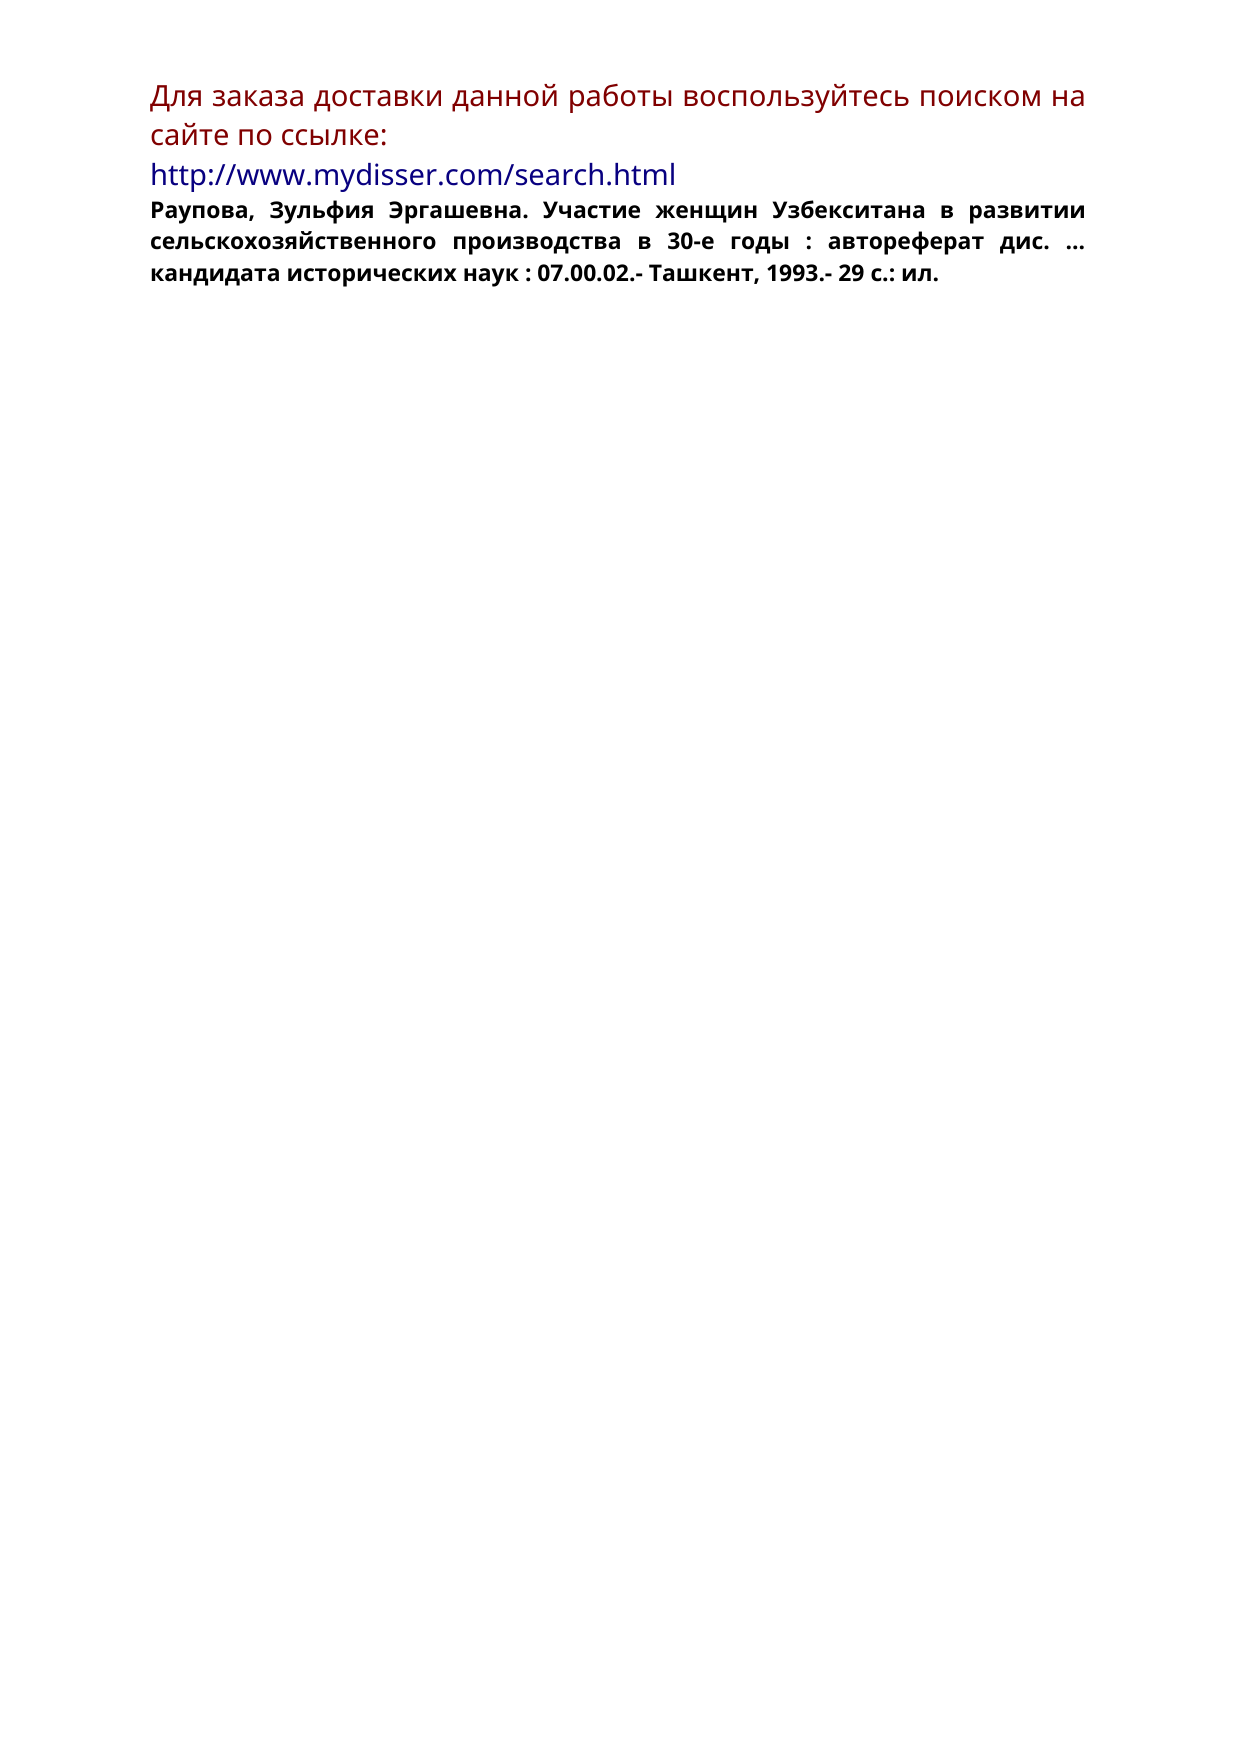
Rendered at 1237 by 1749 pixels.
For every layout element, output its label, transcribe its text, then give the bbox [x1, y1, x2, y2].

text Раупова, Зульфия Эргашевна. Участие женщин Узбекситана в развитии сельскохозяйственного производства в 30-е годы : автореферат дис. ... кандидата исторических наук : 07.00.02.- Ташкент, 1993.- 29 с.: ил. [150, 194, 1086, 288]
